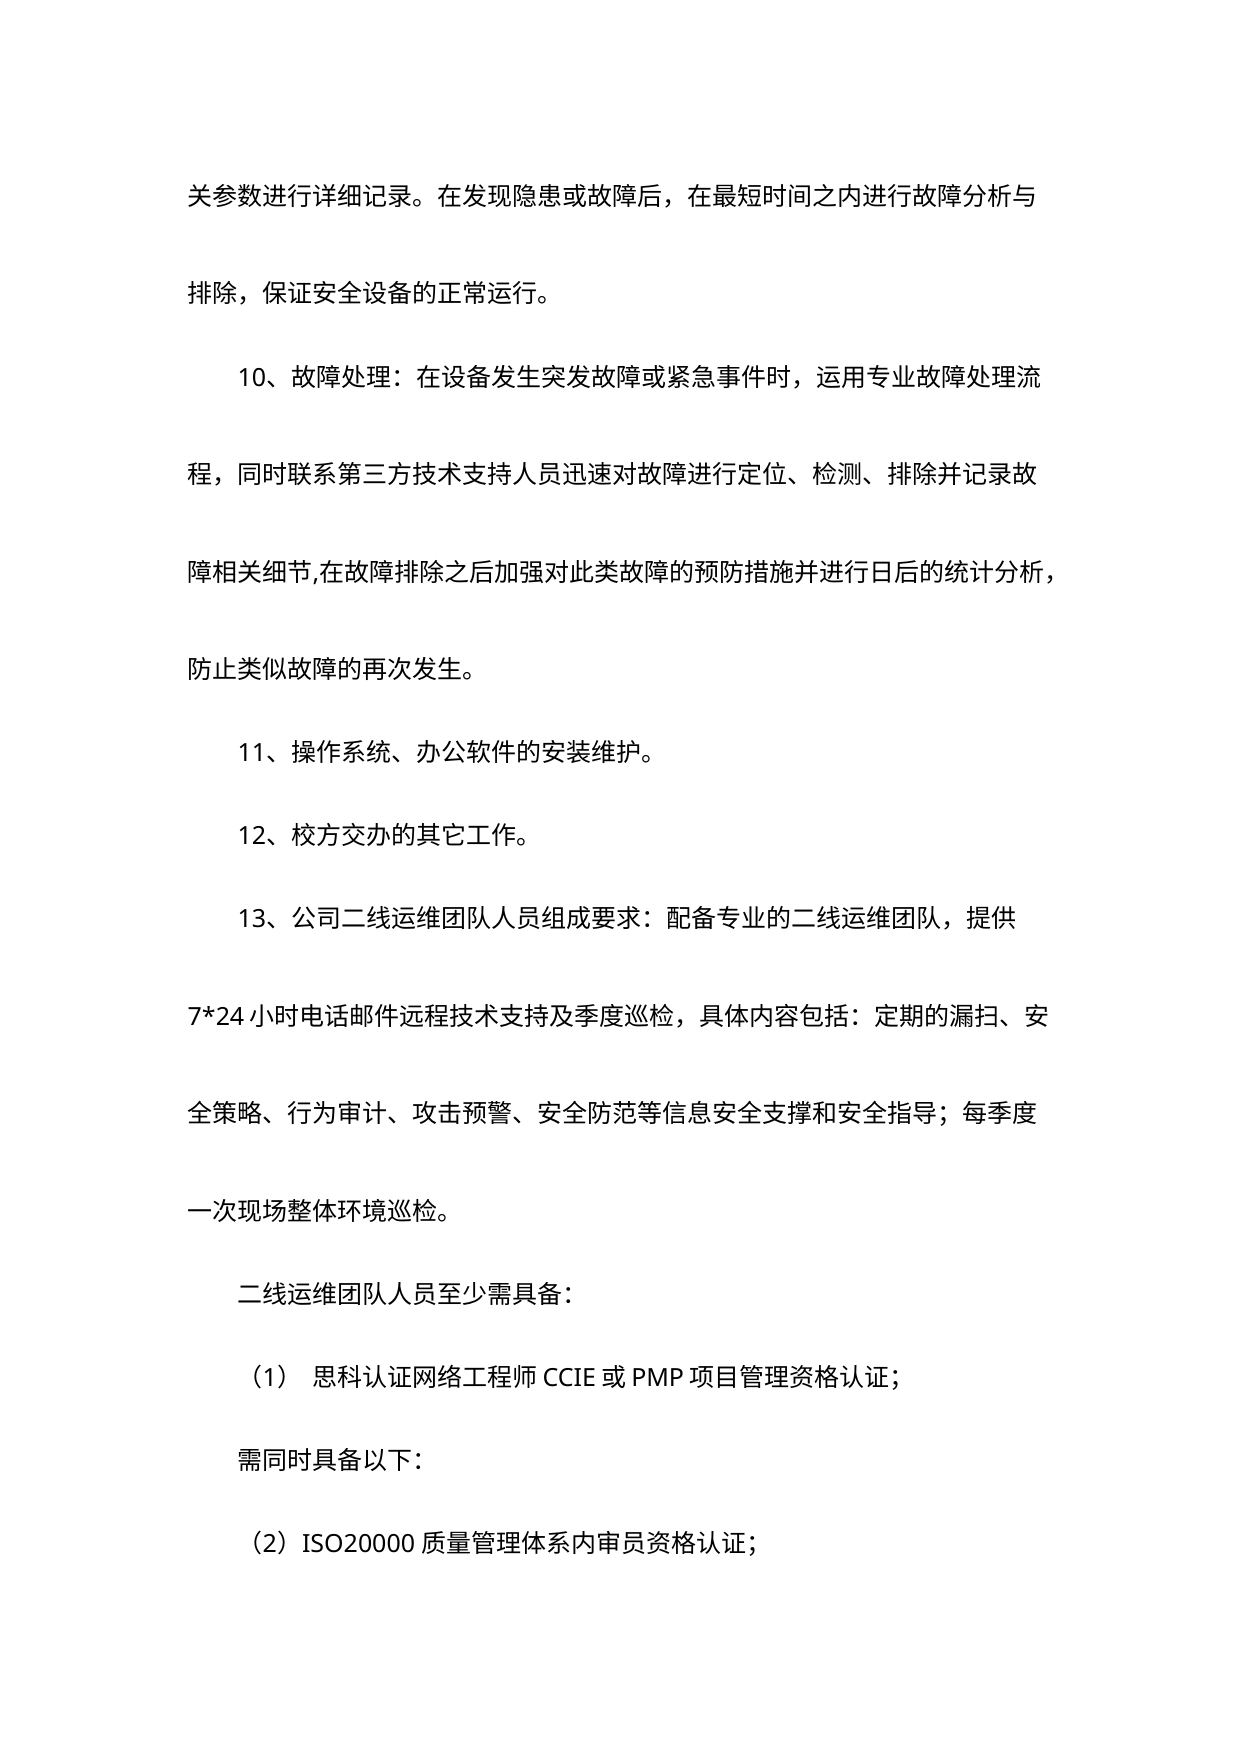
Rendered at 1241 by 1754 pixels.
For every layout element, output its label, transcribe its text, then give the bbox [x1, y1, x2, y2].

text 10、故障处理：在设备发生突发故障或紧急事件时，运用专业故障处理流程，同时联系第三方技术支持人员迅速对故障进行定位、检测、排除并记录故障相关细节,在故障排除之后加强对此类故障的预防措施并进行日后的统计分析，防止类似故障的再次发生。 [187, 343, 1053, 700]
list 思科认证网络工程师CCIE或PMP项目管理资格认证； [237, 1343, 1053, 1408]
text 12、校方交办的其它工作。 [187, 801, 1053, 866]
text 11、操作系统、办公软件的安装维护。 [187, 718, 1053, 783]
text 13、公司二线运维团队人员组成要求：配备专业的二线运维团队，提供7*24小时电话邮件远程技术支持及季度巡检，具体内容包括：定期的漏扫、安全策略、行为审计、攻击预警、安全防范等信息安全支撑和安全指导；每季度一次现场整体环境巡检。 [187, 884, 1053, 1242]
text （2）ISO20000 质量管理体系内审员资格认证； [187, 1509, 1053, 1574]
text 二线运维团队人员至少需具备： [187, 1260, 1053, 1325]
text 需同时具备以下： [237, 1426, 1053, 1491]
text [187, 162, 1053, 324]
